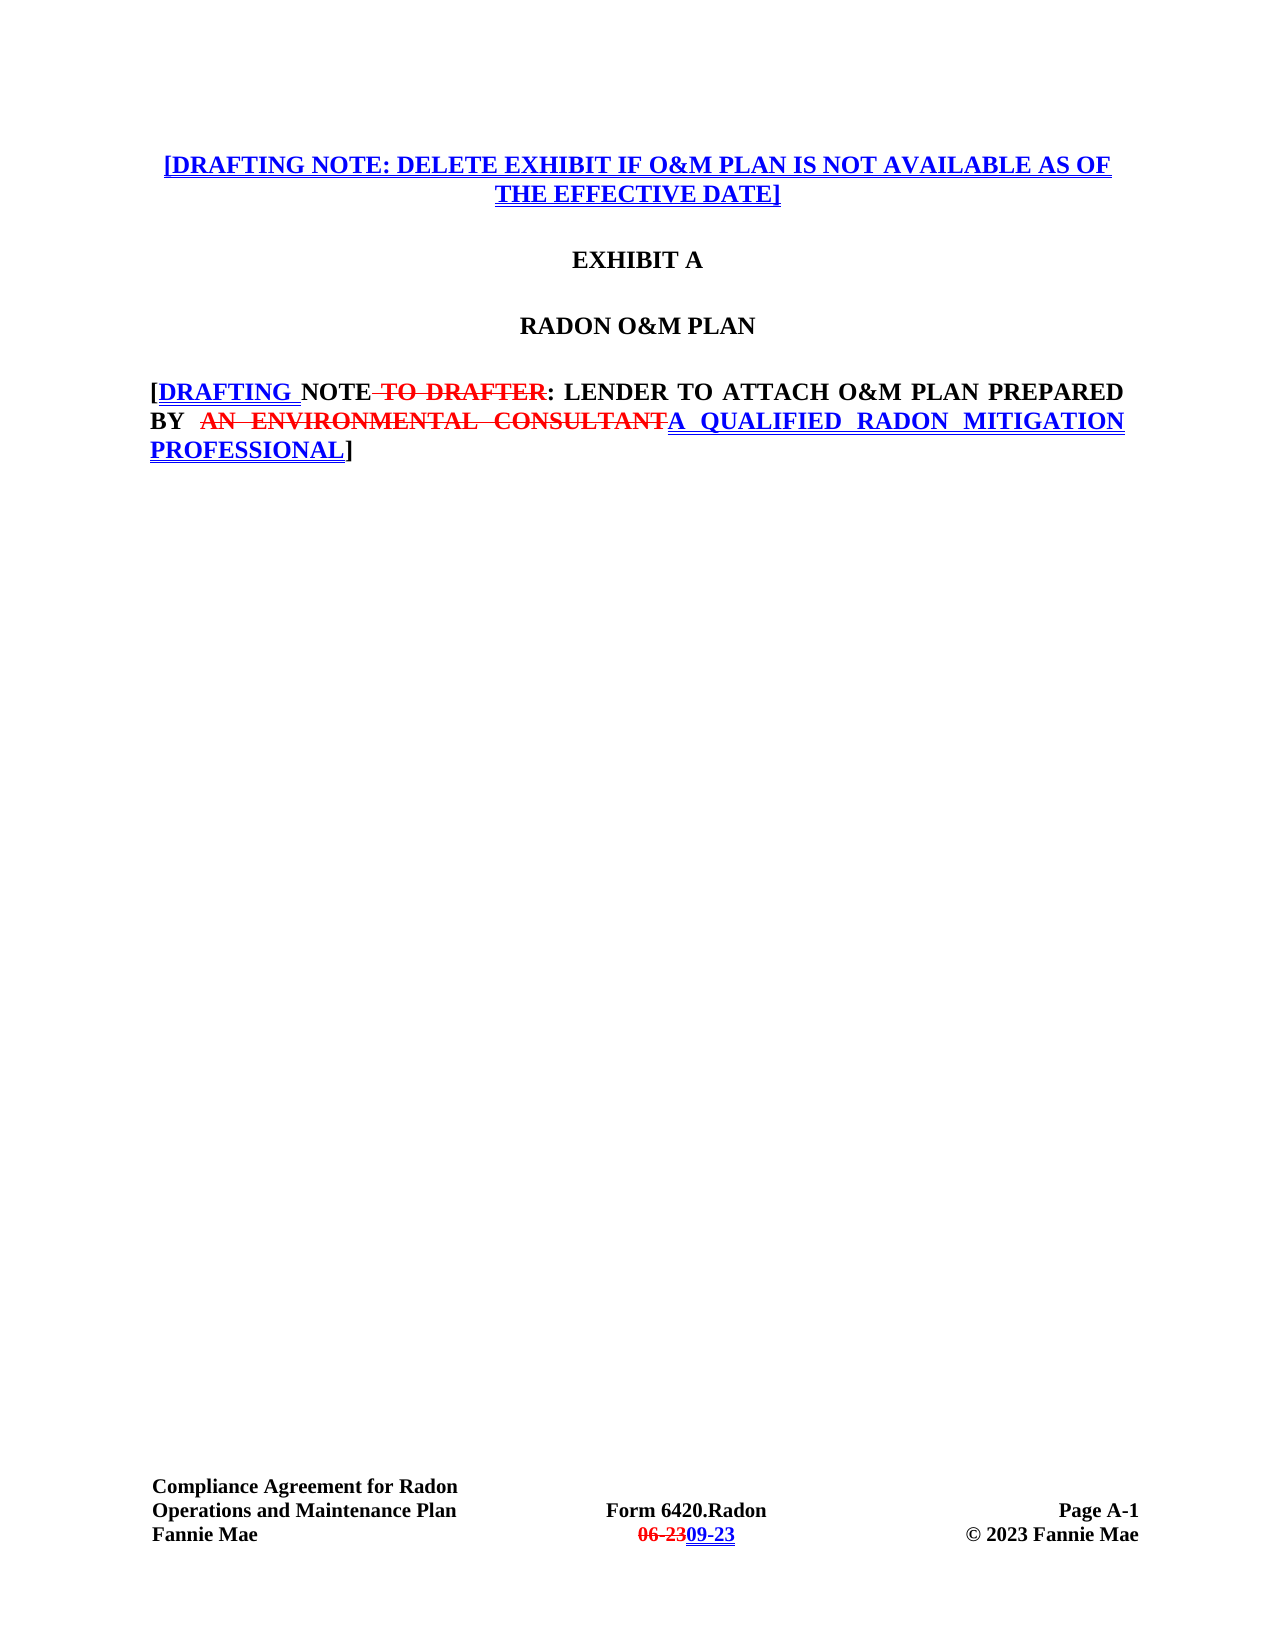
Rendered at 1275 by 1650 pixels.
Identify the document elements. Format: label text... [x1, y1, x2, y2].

text [DRAFTING NOTE TO DRAFTER: LENDER TO ATTACH O&M PLAN PREPARED BY AN ENVIRONMENTAL CONSULTANTA QUALIFIED RADON MITIGATION PROFESSIONAL] [150, 377, 1125, 464]
text [DRAFTING NOTE: DELETE EXHIBIT IF O&M PLAN IS NOT AVAILABLE AS OF THE EFFECTIVE DATE] [150, 150, 1125, 207]
text RADON O&M PLAN [150, 311, 1125, 340]
text EXHIBIT A [150, 245, 1125, 274]
